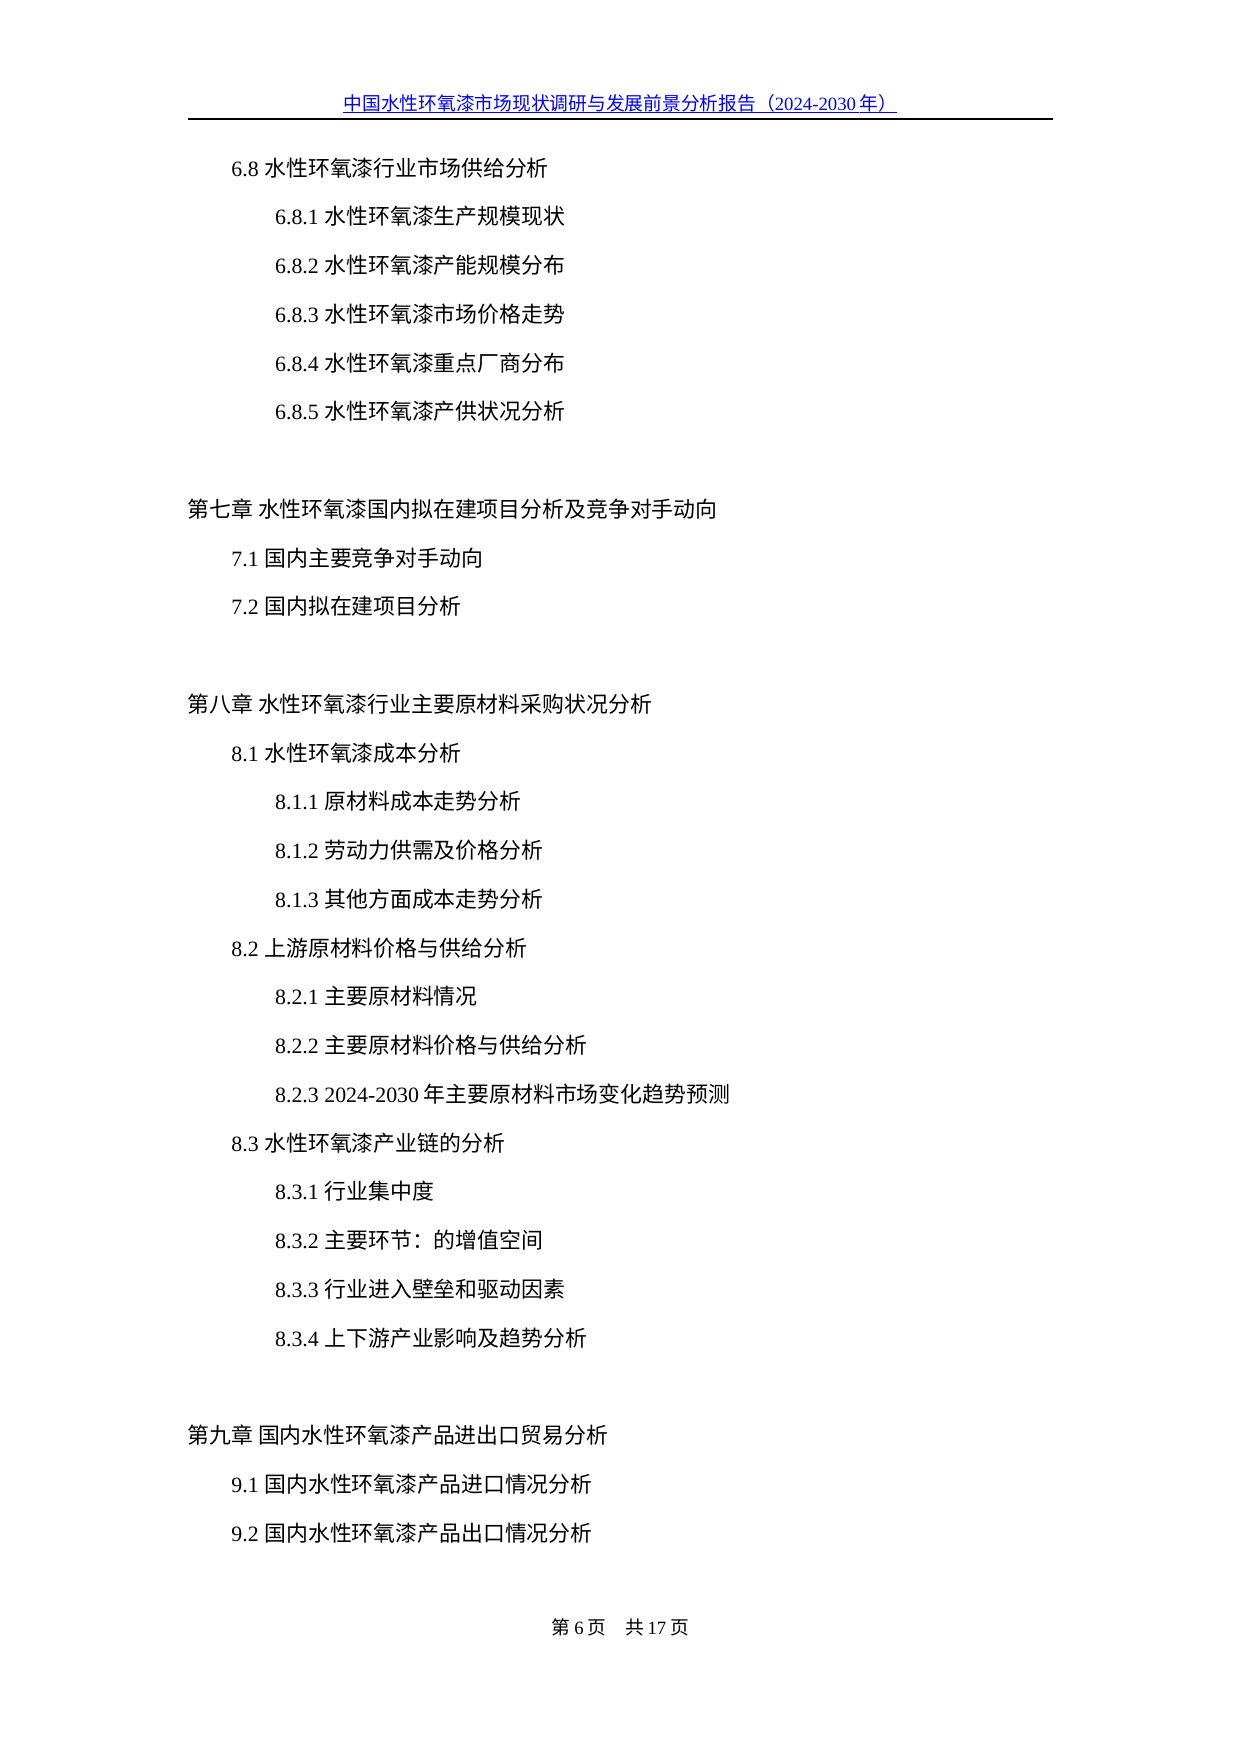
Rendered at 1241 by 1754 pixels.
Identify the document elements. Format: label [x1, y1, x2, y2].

text [187, 150, 1053, 1548]
